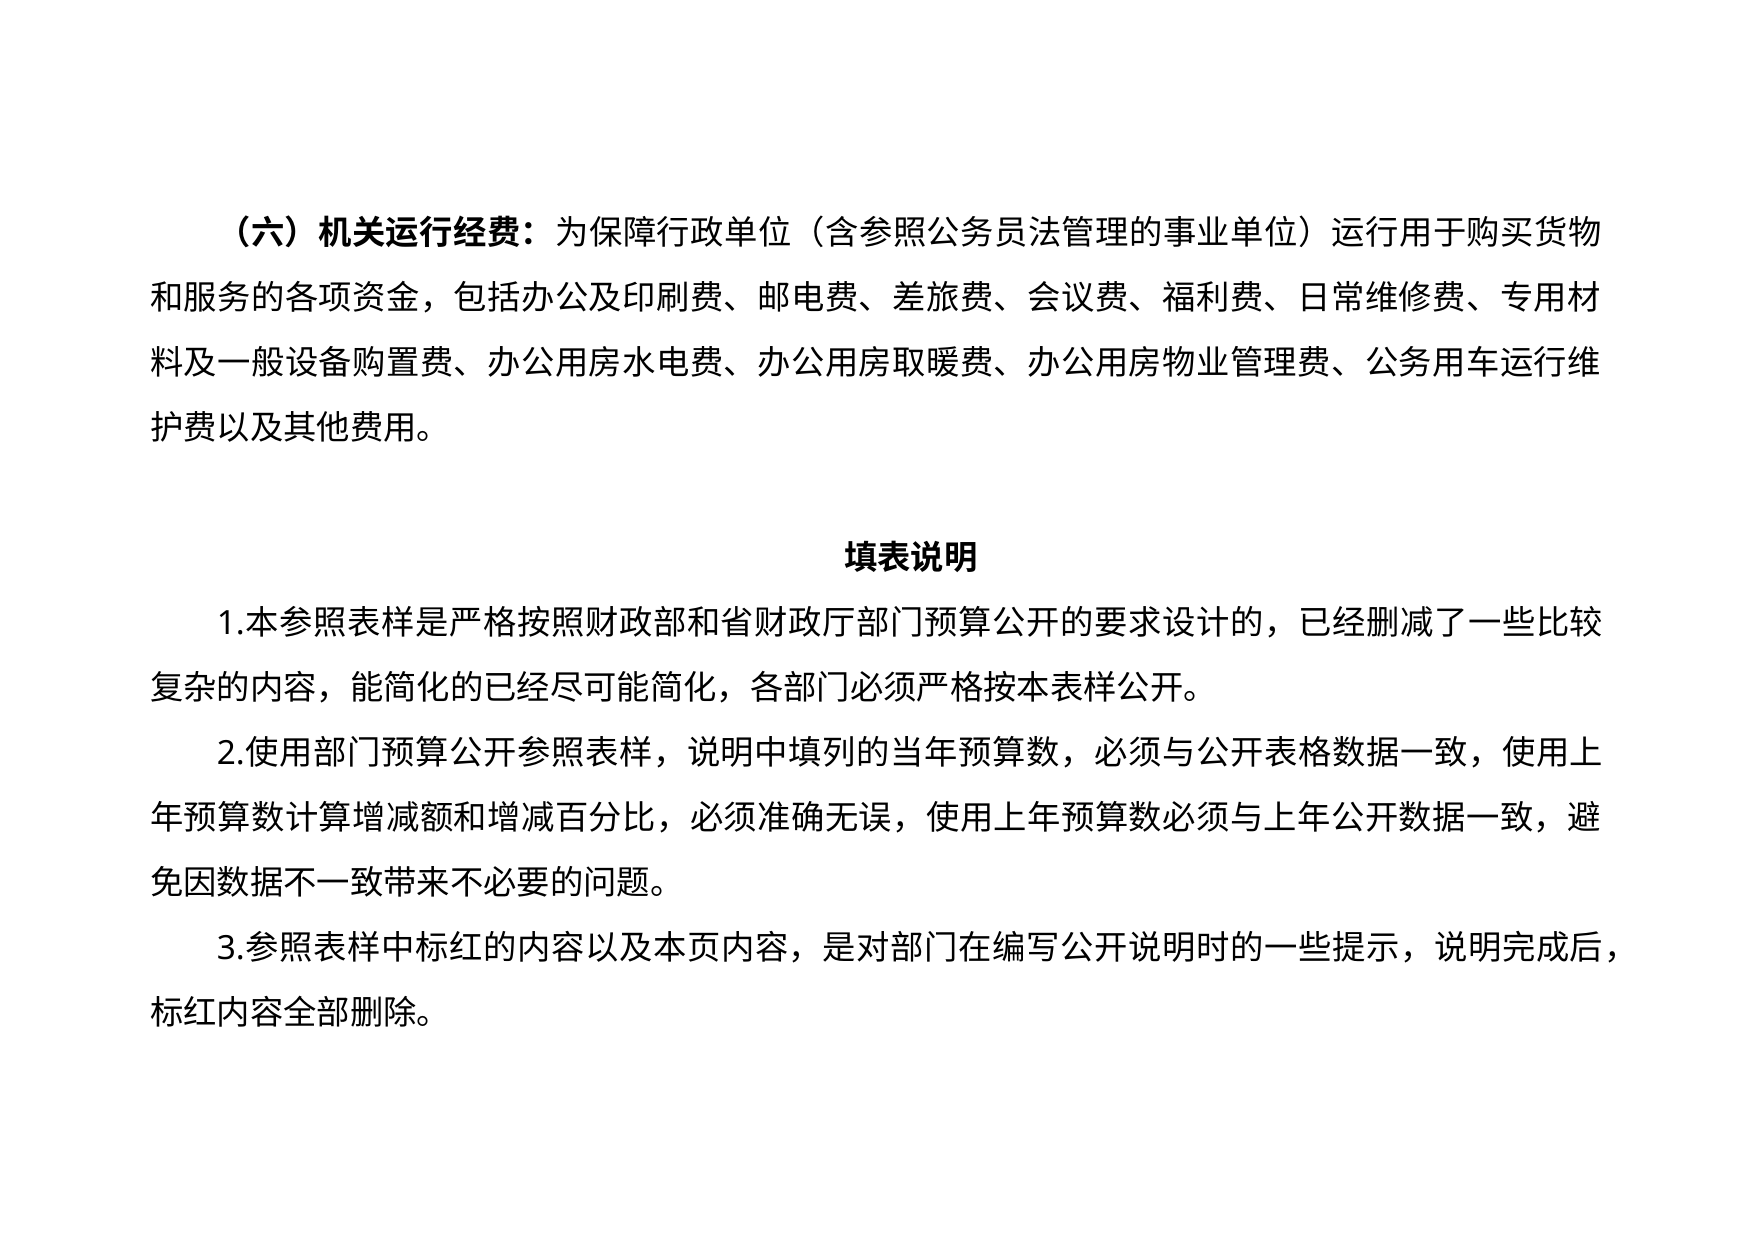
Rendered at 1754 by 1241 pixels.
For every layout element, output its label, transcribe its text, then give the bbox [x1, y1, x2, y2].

text 3.参照表样中标红的内容以及本页内容，是对部门在编写公开说明时的一些提示，说明完成后，标红内容全部删除。 [150, 913, 1604, 1043]
text 2.使用部门预算公开参照表样，说明中填列的当年预算数，必须与公开表格数据一致，使用上年预算数计算增减额和增减百分比，必须准确无误，使用上年预算数必须与上年公开数据一致，避免因数据不一致带来不必要的问题。 [150, 718, 1604, 913]
text 1.本参照表样是严格按照财政部和省财政厅部门预算公开的要求设计的，已经删减了一些比较复杂的内容，能简化的已经尽可能简化，各部门必须严格按本表样公开。 [150, 588, 1604, 718]
text 填表说明 [150, 523, 1604, 588]
text （六）机关运行经费：为保障行政单位（含参照公务员法管理的事业单位）运行用于购买货物和服务的各项资金，包括办公及印刷费、邮电费、差旅费、会议费、福利费、日常维修费、专用材料及一般设备购置费、办公用房水电费、办公用房取暖费、办公用房物业管理费、公务用车运行维护费以及其他费用。 [150, 198, 1604, 458]
